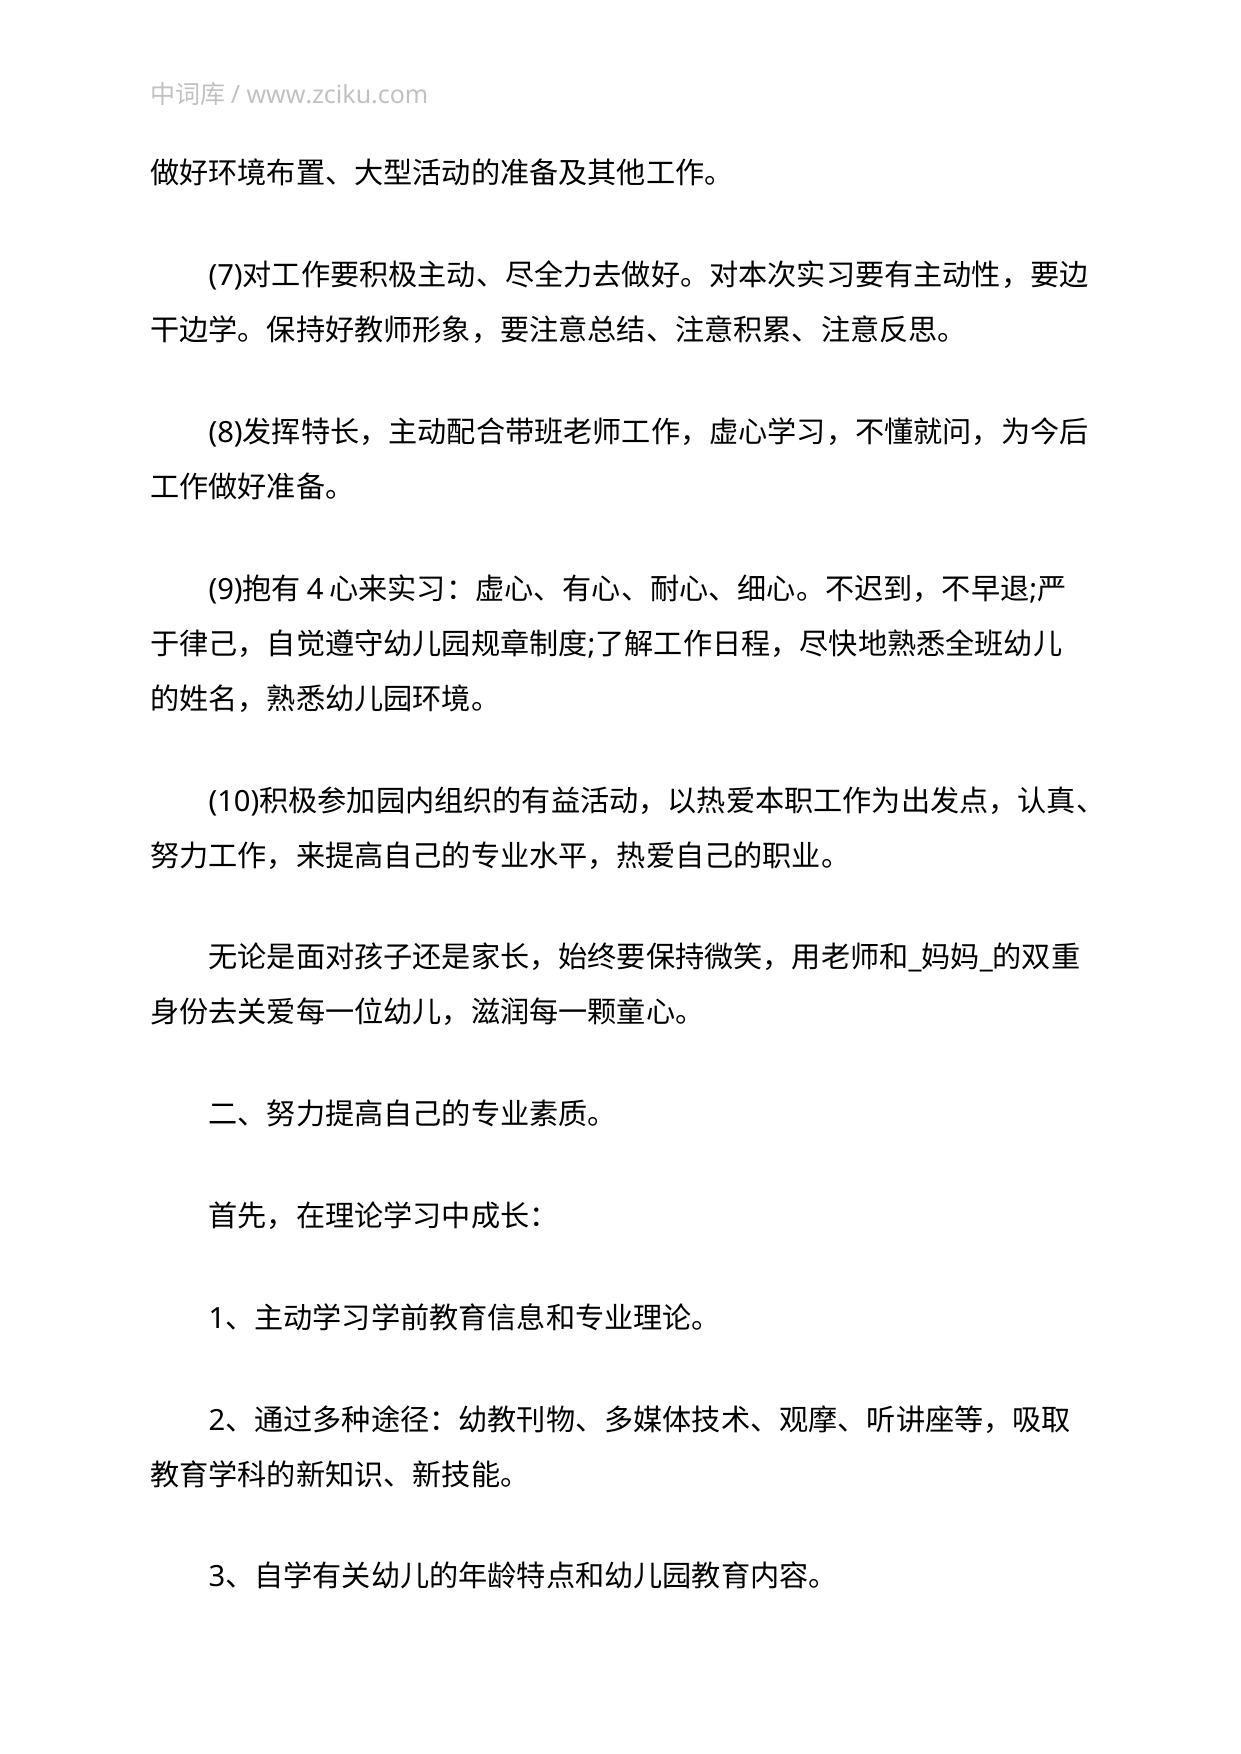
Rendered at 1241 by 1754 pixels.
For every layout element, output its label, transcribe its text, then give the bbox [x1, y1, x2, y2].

text 无论是面对孩子还是家长，始终要保持微笑，用老师和_妈妈_的双重身份去关爱每一位幼儿，滋润每一颗童心。 [150, 934, 1090, 1031]
text 2、通过多种途径：幼教刊物、多媒体技术、观摩、听讲座等，吸取教育学科的新知识、新技能。 [150, 1396, 1090, 1493]
text (8)发挥特长，主动配合带班老师工作，虚心学习，不懂就问，为今后工作做好准备。 [150, 408, 1090, 506]
text (9)抱有4心来实习：虚心、有心、耐心、细心。不迟到，不早退;严于律己，自觉遵守幼儿园规章制度;了解工作日程，尽快地熟悉全班幼儿的姓名，熟悉幼儿园环境。 [150, 565, 1090, 718]
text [150, 150, 1090, 192]
text 首先，在理论学习中成长： [150, 1192, 1090, 1235]
text (7)对工作要积极主动、尽全力去做好。对本次实习要有主动性，要边干边学。保持好教师形象，要注意总结、注意积累、注意反思。 [150, 252, 1090, 349]
text (10)积极参加园内组织的有益活动，以热爱本职工作为出发点，认真、努力工作，来提高自己的专业水平，热爱自己的职业。 [150, 777, 1090, 874]
text 1、主动学习学前教育信息和专业理论。 [150, 1294, 1090, 1337]
text 二、努力提高自己的专业素质。 [150, 1091, 1090, 1133]
text 3、自学有关幼儿的年龄特点和幼儿园教育内容。 [150, 1553, 1090, 1595]
